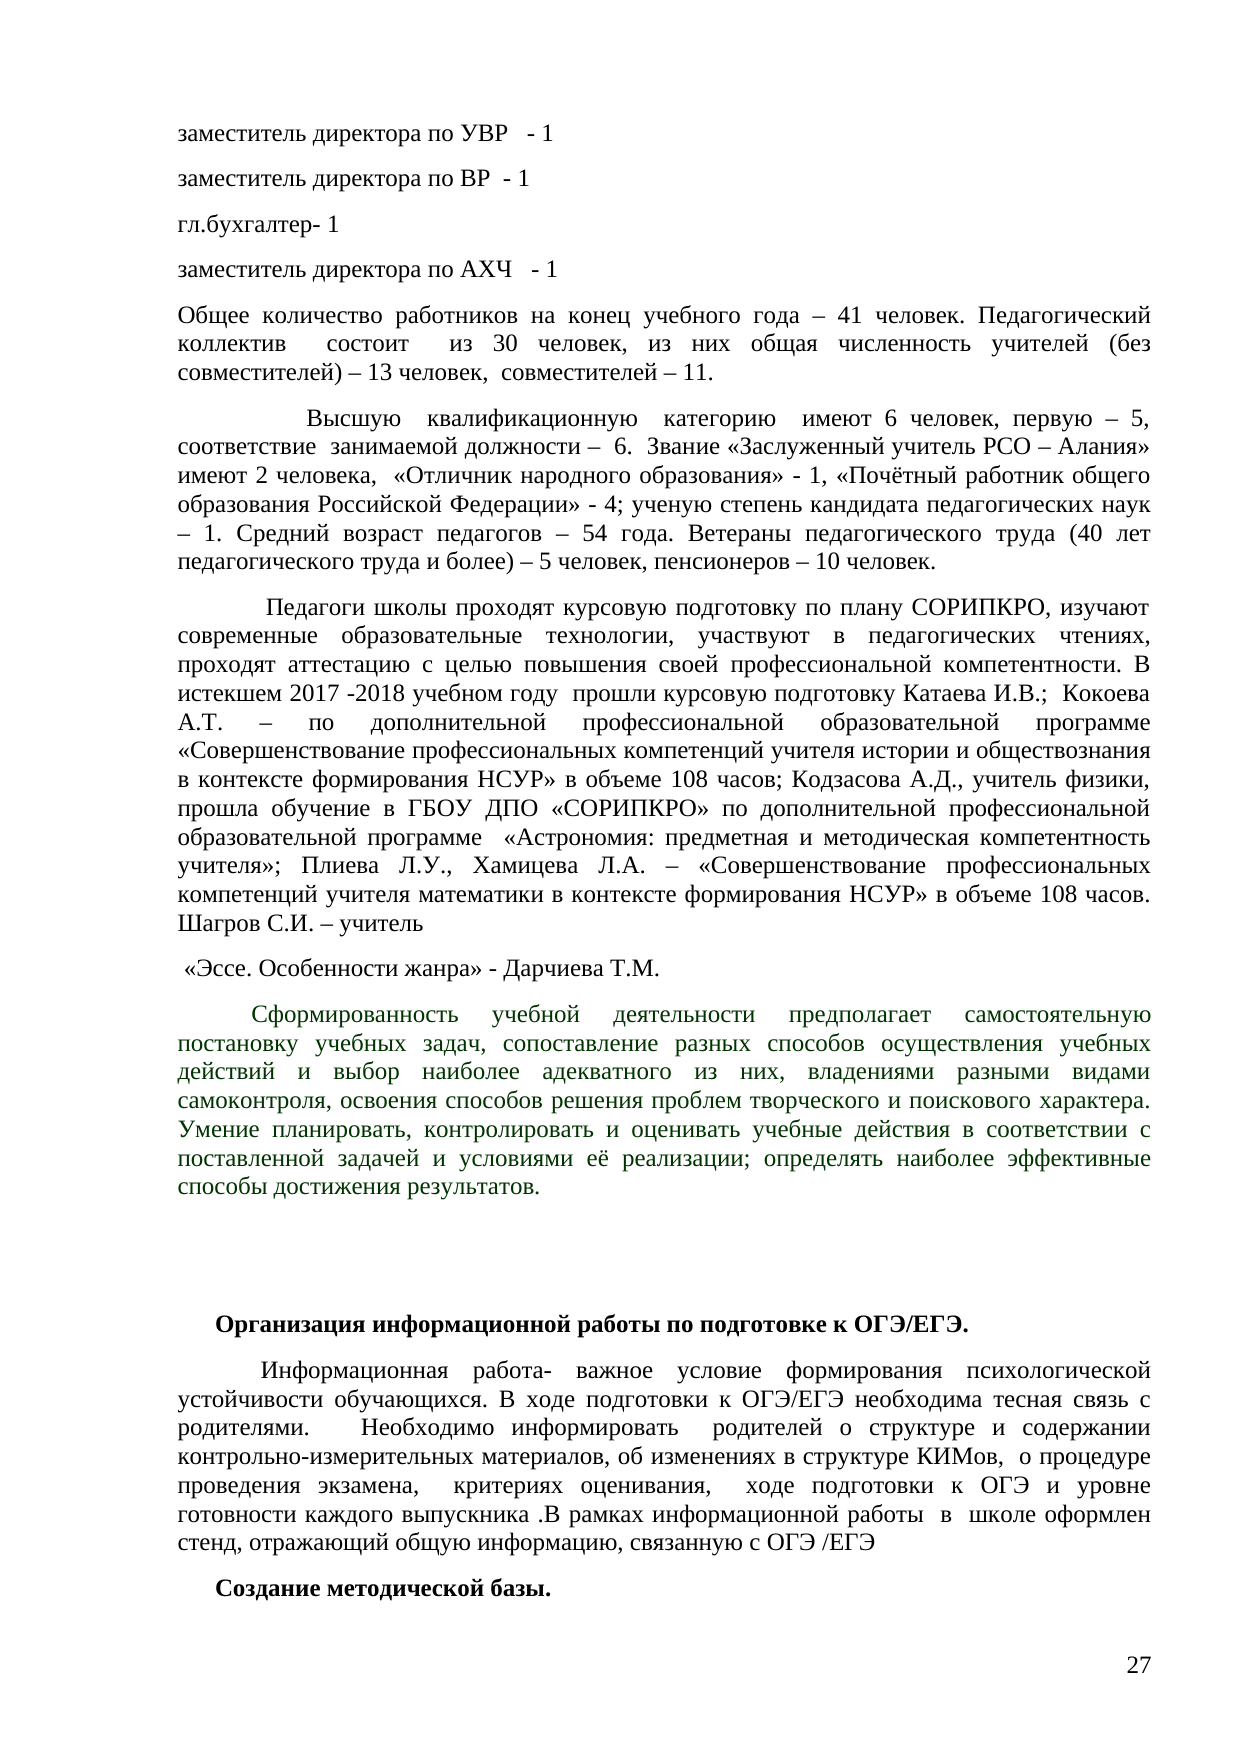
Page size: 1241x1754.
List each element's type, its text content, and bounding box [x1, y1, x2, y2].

text заместитель директора по АХЧ - 1 [177, 254, 1152, 283]
text Общее количество работников на конец учебного года – 41 человек. Педагогический коллектив состоит из 30 человек, из них общая численность учителей (без совместителей) – 13 человек, совместителей – 11. [177, 300, 1152, 386]
text заместитель директора по УВР - 1 [177, 118, 1152, 147]
text Информационная работа- важное условие формирования психологической устойчивости обучающихся. В ходе подготовки к ОГЭ/ЕГЭ необходима тесная связь с родителями. Необходимо информировать родителей о структуре и содержании контрольно-измерительных материалов, об изменениях в структуре КИМов, о процедуре проведения экзамена, критериях оценивания, ходе подготовки к ОГЭ и уровне готовности каждого выпускника .В рамках информационной работы в школе оформлен стенд, отражающий общую информацию, связанную с ОГЭ /ЕГЭ [177, 1355, 1152, 1556]
text Организация информационной работы по подготовке к ОГЭ/ЕГЭ. [215, 1309, 1152, 1338]
text Сформированность учебной деятельности предполагает самостоятельную постановку учебных задач, сопоставление разных способов осуществления учебных действий и выбор наиболее адекватного из них, владениями разными видами самоконтроля, освоения способов решения проблем творческого и поискового характера. Умение планировать, контролировать и оценивать учебные действия в соответствии с поставленной задачей и условиями её реализации; определять наиболее эффективные способы достижения результатов. [177, 999, 1152, 1200]
text Высшую квалификационную категорию имеют 6 человек, первую – 5, соответствие занимаемой должности – 6. Звание «Заслуженный учитель РСО – Алания» имеют 2 человека, «Отличник народного образования» - 1, «Почётный работник общего образования Российской Федерации» - 4; ученую степень кандидата педагогических наук – 1. Средний возраст педагогов – 54 года. Ветераны педагогического труда (40 лет педагогического труда и более) – 5 человек, пенсионеров – 10 человек. [177, 403, 1152, 575]
text Педагоги школы проходят курсовую подготовку по плану СОРИПКРО, изучают современные образовательные технологии, участвуют в педагогических чтениях, проходят аттестацию с целью повышения своей профессиональной компетентности. В истекшем 2017 -2018 учебном году прошли курсовую подготовку Катаева И.В.; Кокоева А.Т. – по дополнительной профессиональной образовательной программе «Совершенствование профессиональных компетенций учителя истории и обществознания в контексте формирования НСУР» в объеме 108 часов; Кодзасова А.Д., учитель физики, прошла обучение в ГБОУ ДПО «СОРИПКРО» по дополнительной профессиональной образовательной программе «Астрономия: предметная и методическая компетентность учителя»; Плиева Л.У., Хамицева Л.А. – «Совершенствование профессиональных компетенций учителя математики в контексте формирования НСУР» в объеме 108 часов. Шагров С.И. – учитель [177, 592, 1152, 937]
text заместитель директора по ВР - 1 [177, 163, 1152, 192]
text гл.бухгалтер- 1 [177, 209, 1152, 238]
text «Эссе. Особенности жанра» - Дарчиева Т.М. [177, 953, 1152, 982]
text Создание методической базы. [215, 1573, 1152, 1602]
